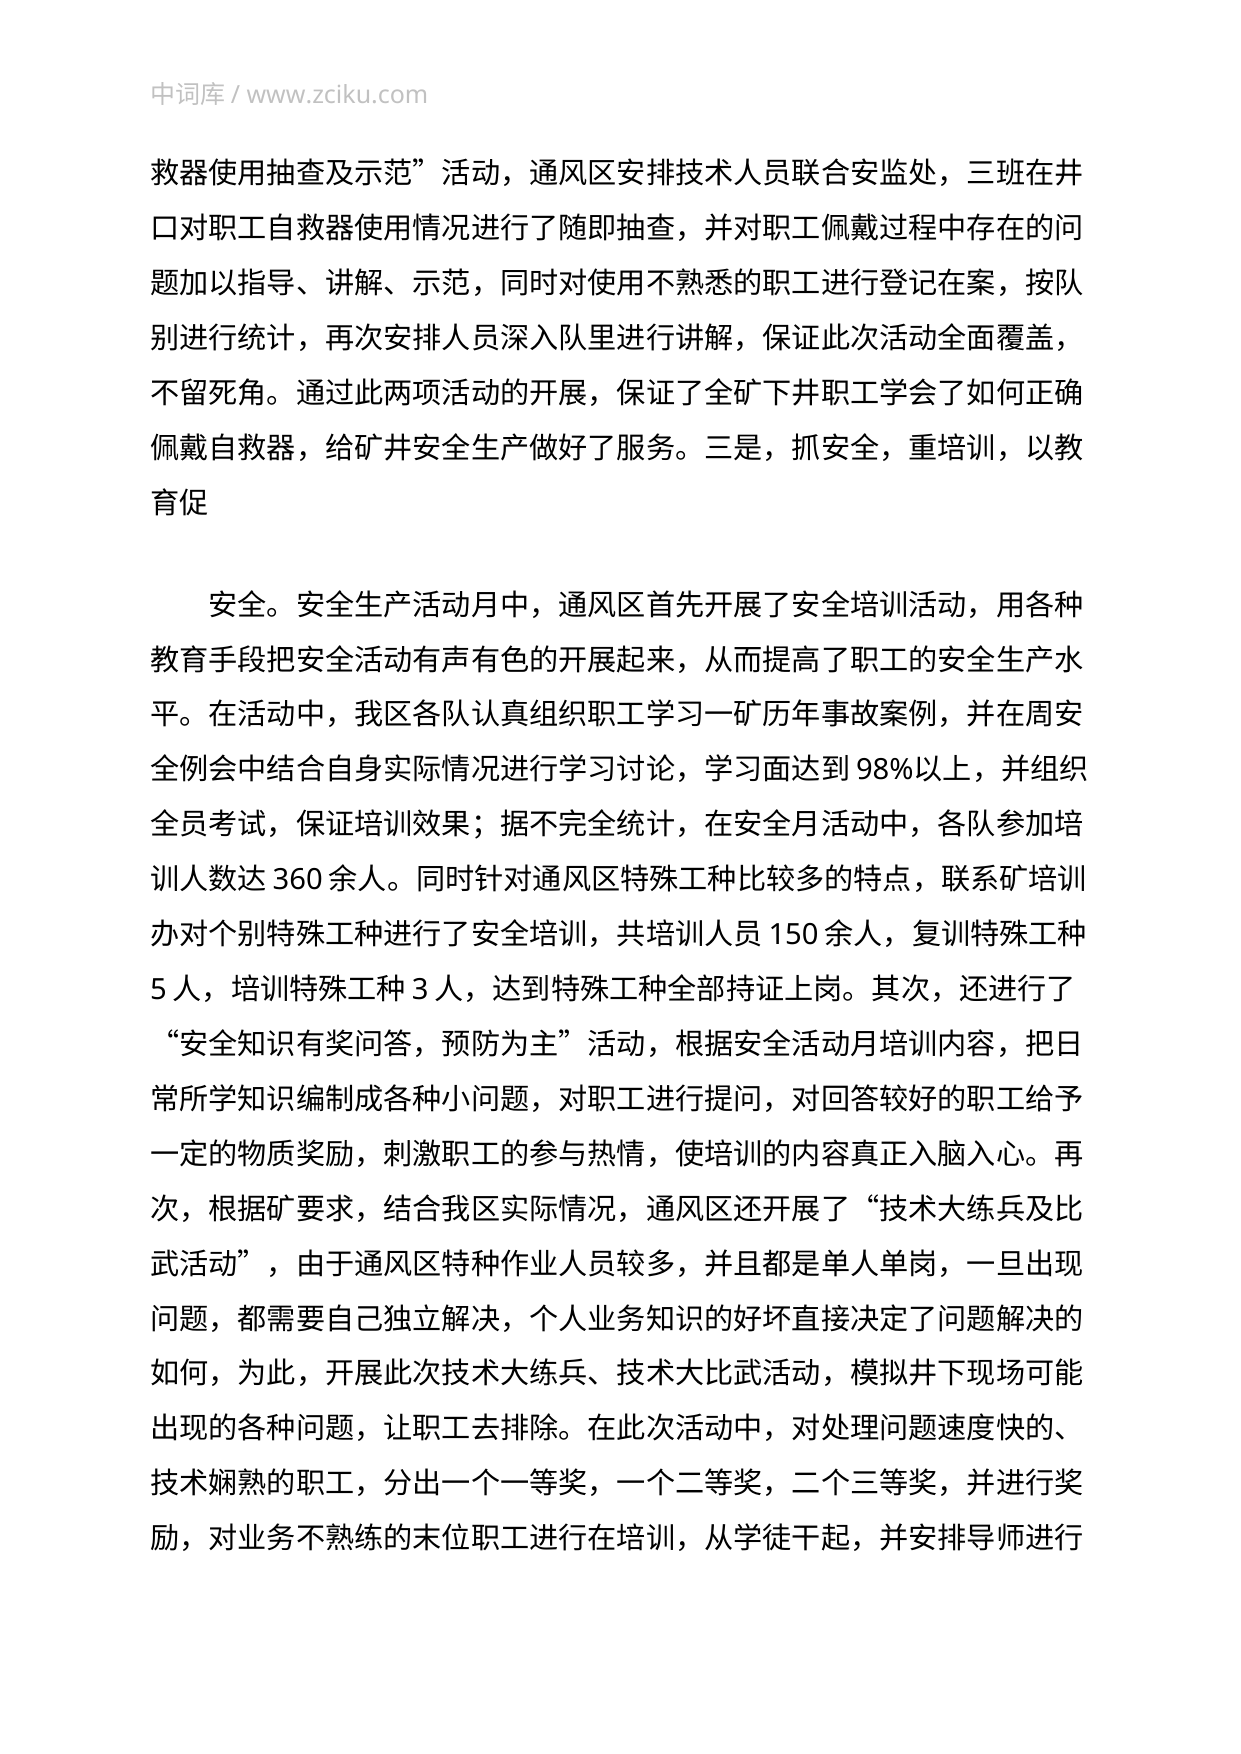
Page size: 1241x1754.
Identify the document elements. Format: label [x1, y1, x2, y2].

text [150, 581, 1090, 1557]
text [150, 150, 1090, 522]
